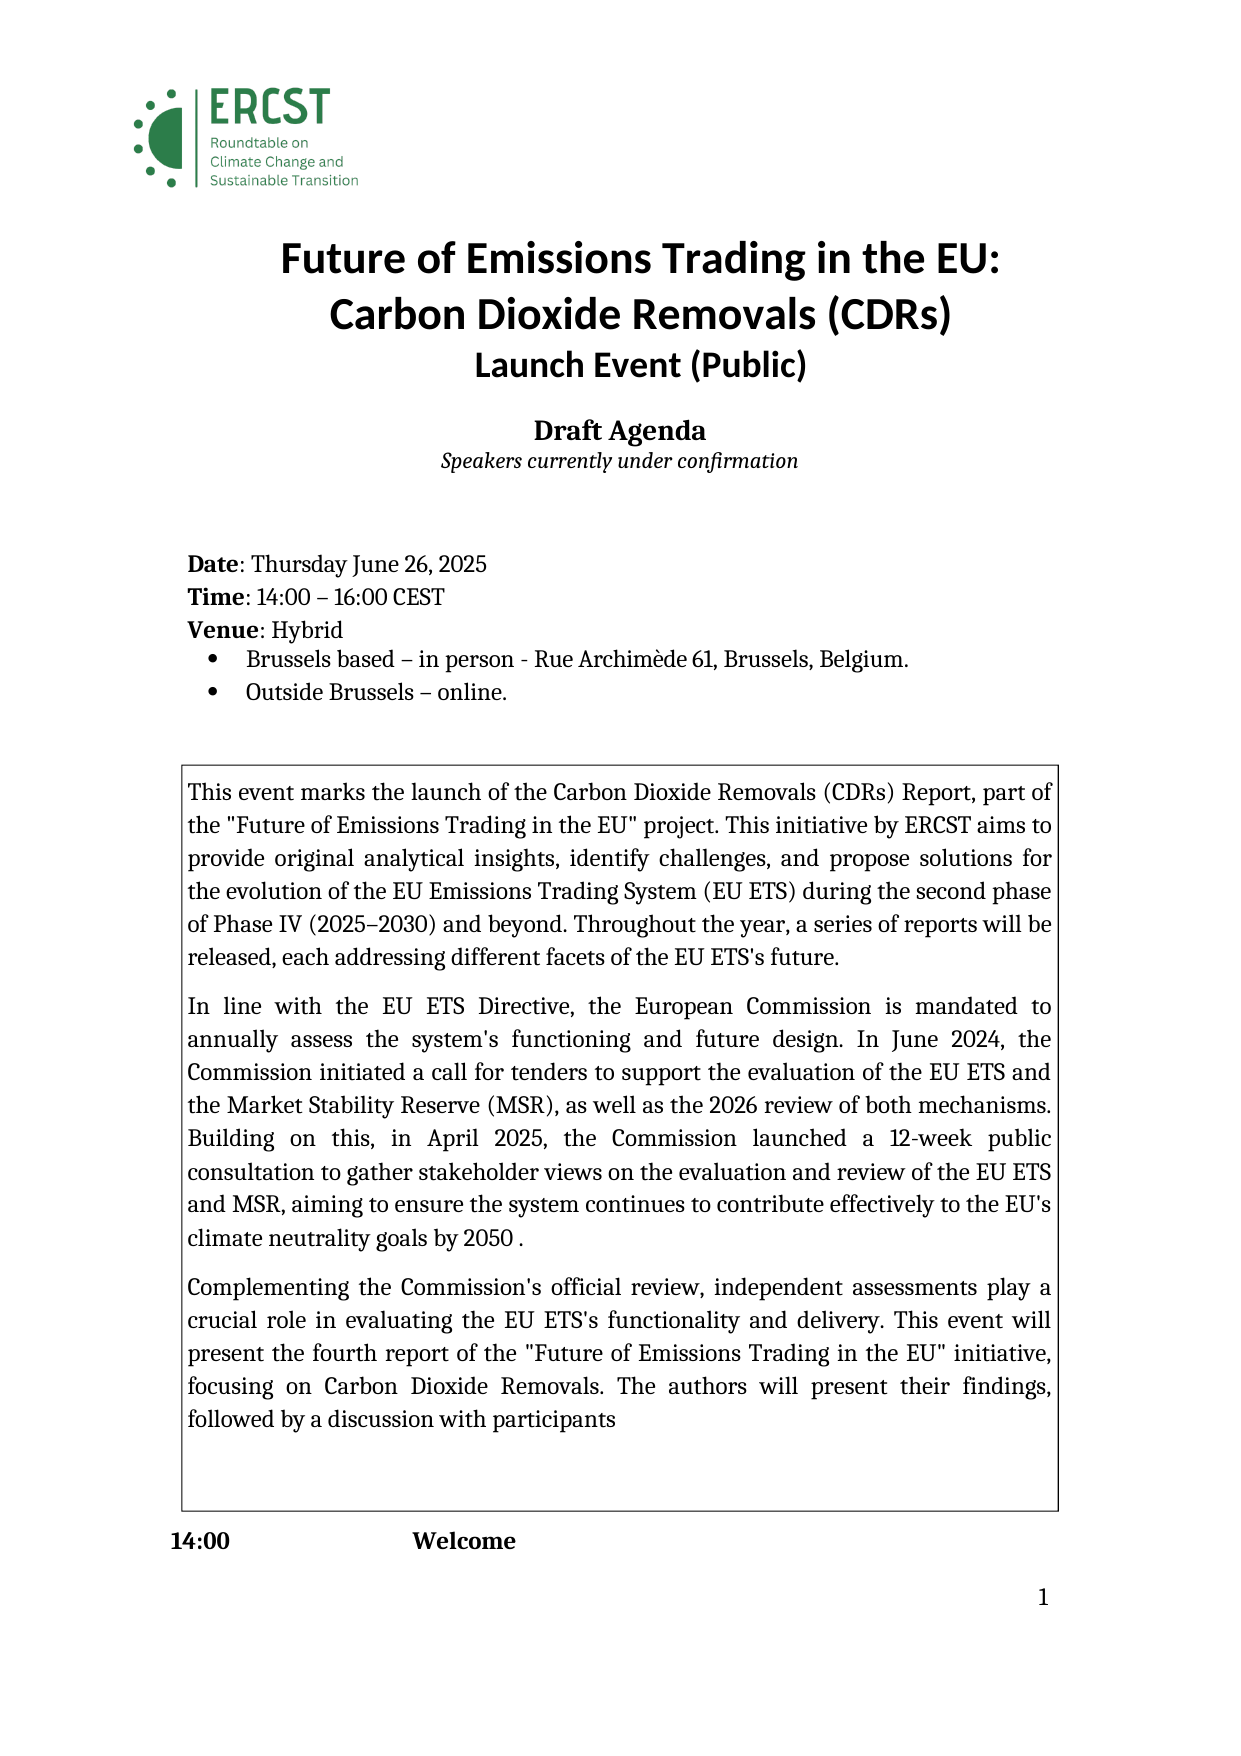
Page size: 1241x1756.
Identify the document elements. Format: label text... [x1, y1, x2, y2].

text 14:00 Welcome [171, 1527, 1071, 1556]
text Venue: Hybrid [187, 616, 1071, 645]
text Date: Thursday June 26, 2025 [187, 550, 1071, 579]
text This event marks the launch of the Carbon Dioxide Removals (CDRs) Report, part of the "Future of Emissions Trading in the EU" project. This initiative by ERCST aims to provide original analytical insights, identify challenges, and propose solutions for the evolution of the EU Emissions Trading System (EU ETS) during the second phase of Phase IV (2025–2030) and beyond. Throughout the year, a series of reports will be released, each addressing different facets of the EU ETS's future. [187, 777, 1053, 971]
picture [128, 78, 362, 195]
text In line with the EU ETS Directive, the European Commission is mandated to annually assess the system's functioning and future design. In June 2024, the Commission initiated a call for tenders to support the evaluation of the EU ETS and the Market Stability Reserve (MSR), as well as the 2026 review of both mechanisms. Building on this, in April 2025, the Commission launched a 12-week public consultation to gather stakeholder views on the evaluation and review of the EU ETS and MSR, aiming to ensure the system continues to contribute effectively to the EU's climate neutrality goals by 2050 . [187, 992, 1053, 1252]
list Brussels based – in person - Rue Archimède 61, Brussels, Belgium. [208, 645, 1071, 674]
title Future of Emissions Trading in the EU: [275, 229, 1007, 285]
text Speakers currently under confirmation [171, 448, 1071, 474]
list Outside Brussels – online. [208, 678, 1071, 707]
title Carbon Dioxide Removals (CDRs) [275, 285, 1007, 341]
text Draft Agenda [234, 414, 1007, 448]
text Complementing the Commission's official review, independent assessments play a crucial role in evaluating the EU ETS's functionality and delivery. This event will present the fourth report of the "Future of Emissions Trading in the EU" initiative, focusing on Carbon Dioxide Removals. The authors will present their findings, followed by a discussion with participants [187, 1273, 1053, 1434]
title Launch Event (Public) [275, 341, 1007, 387]
text Time: 14:00 – 16:00 CEST [187, 583, 1071, 612]
